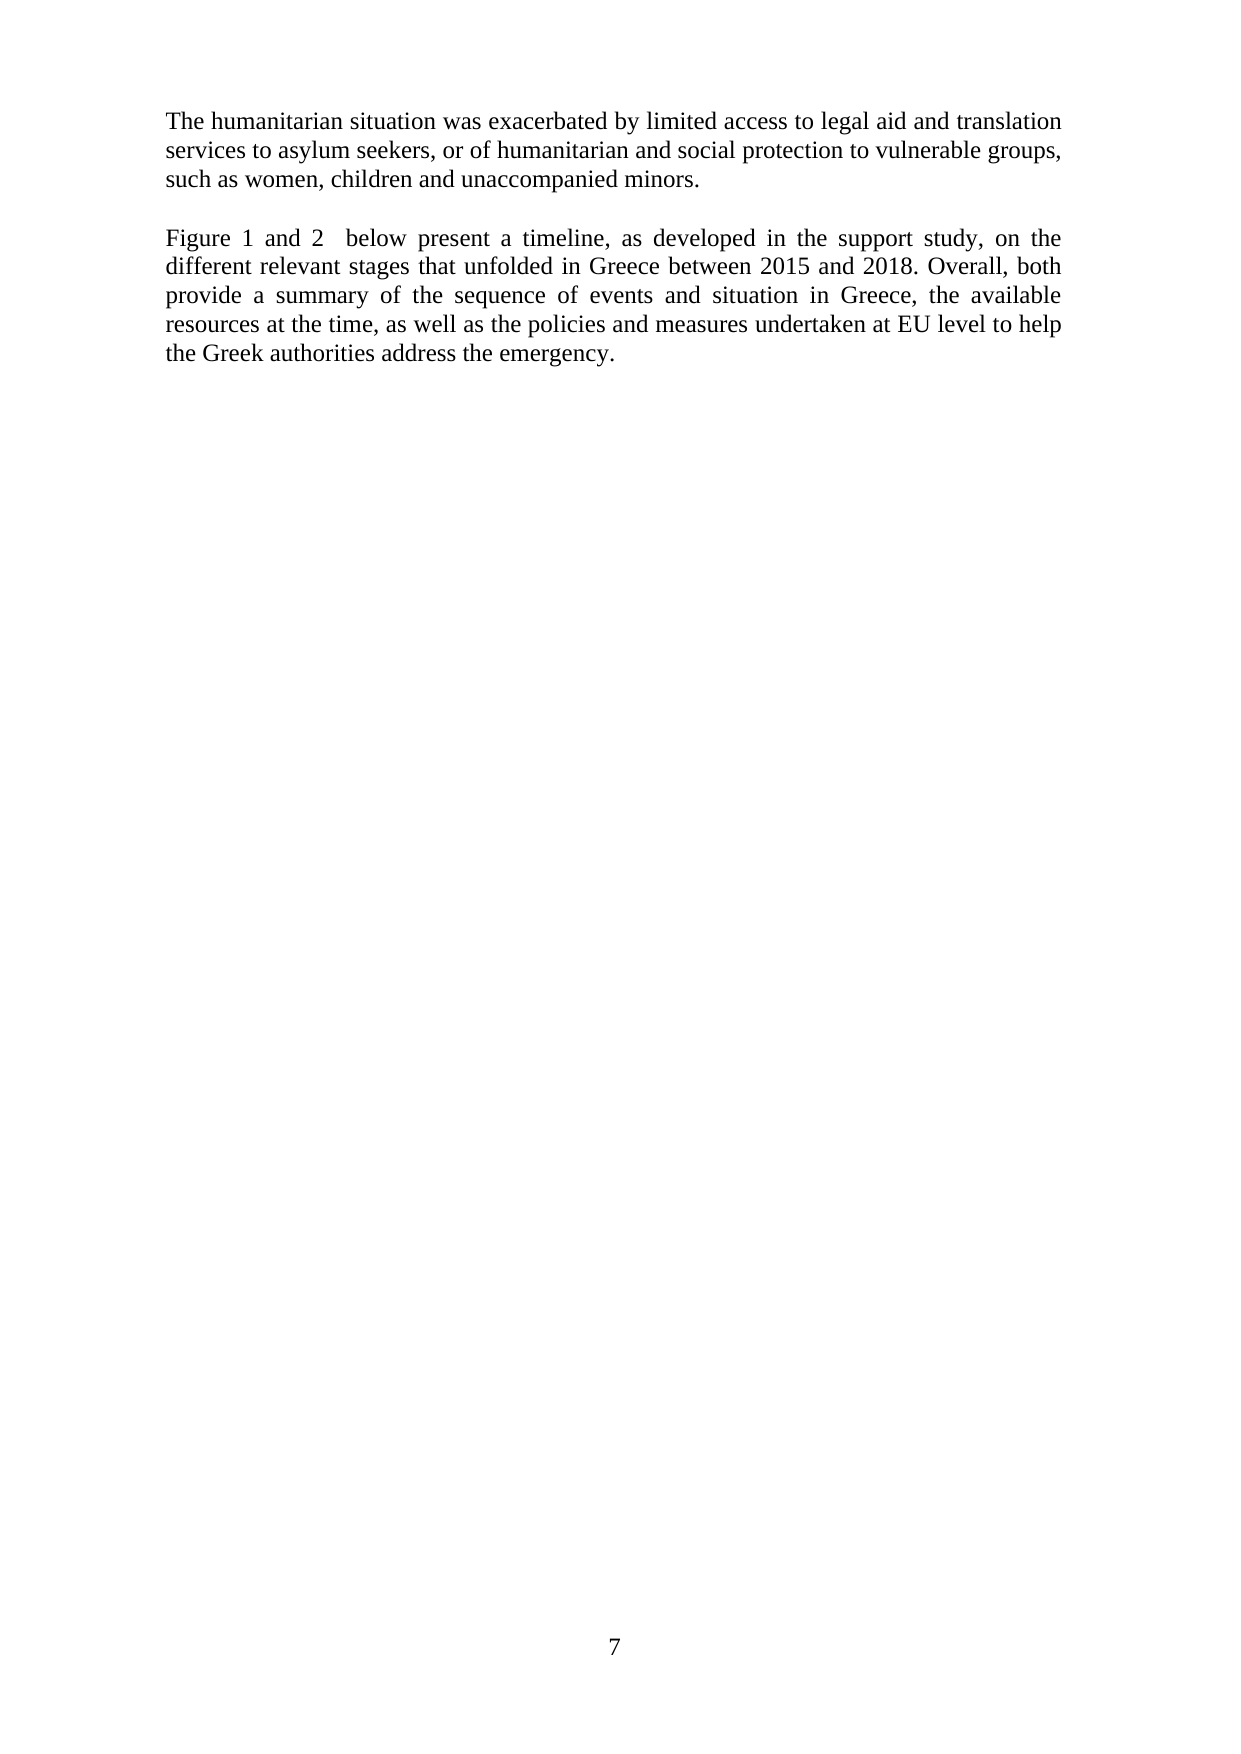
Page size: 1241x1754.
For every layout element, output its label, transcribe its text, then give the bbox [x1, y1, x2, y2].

text Figure 1 and 2 below present a timeline, as developed in the support study, on the different relevant stages that unfolded in Greece between 2015 and 2018. Overall, both provide a summary of the sequence of events and situation in Greece, the available resources at the time, as well as the policies and measures undertaken at EU level to help the Greek authorities address the emergency. [165, 223, 1063, 366]
